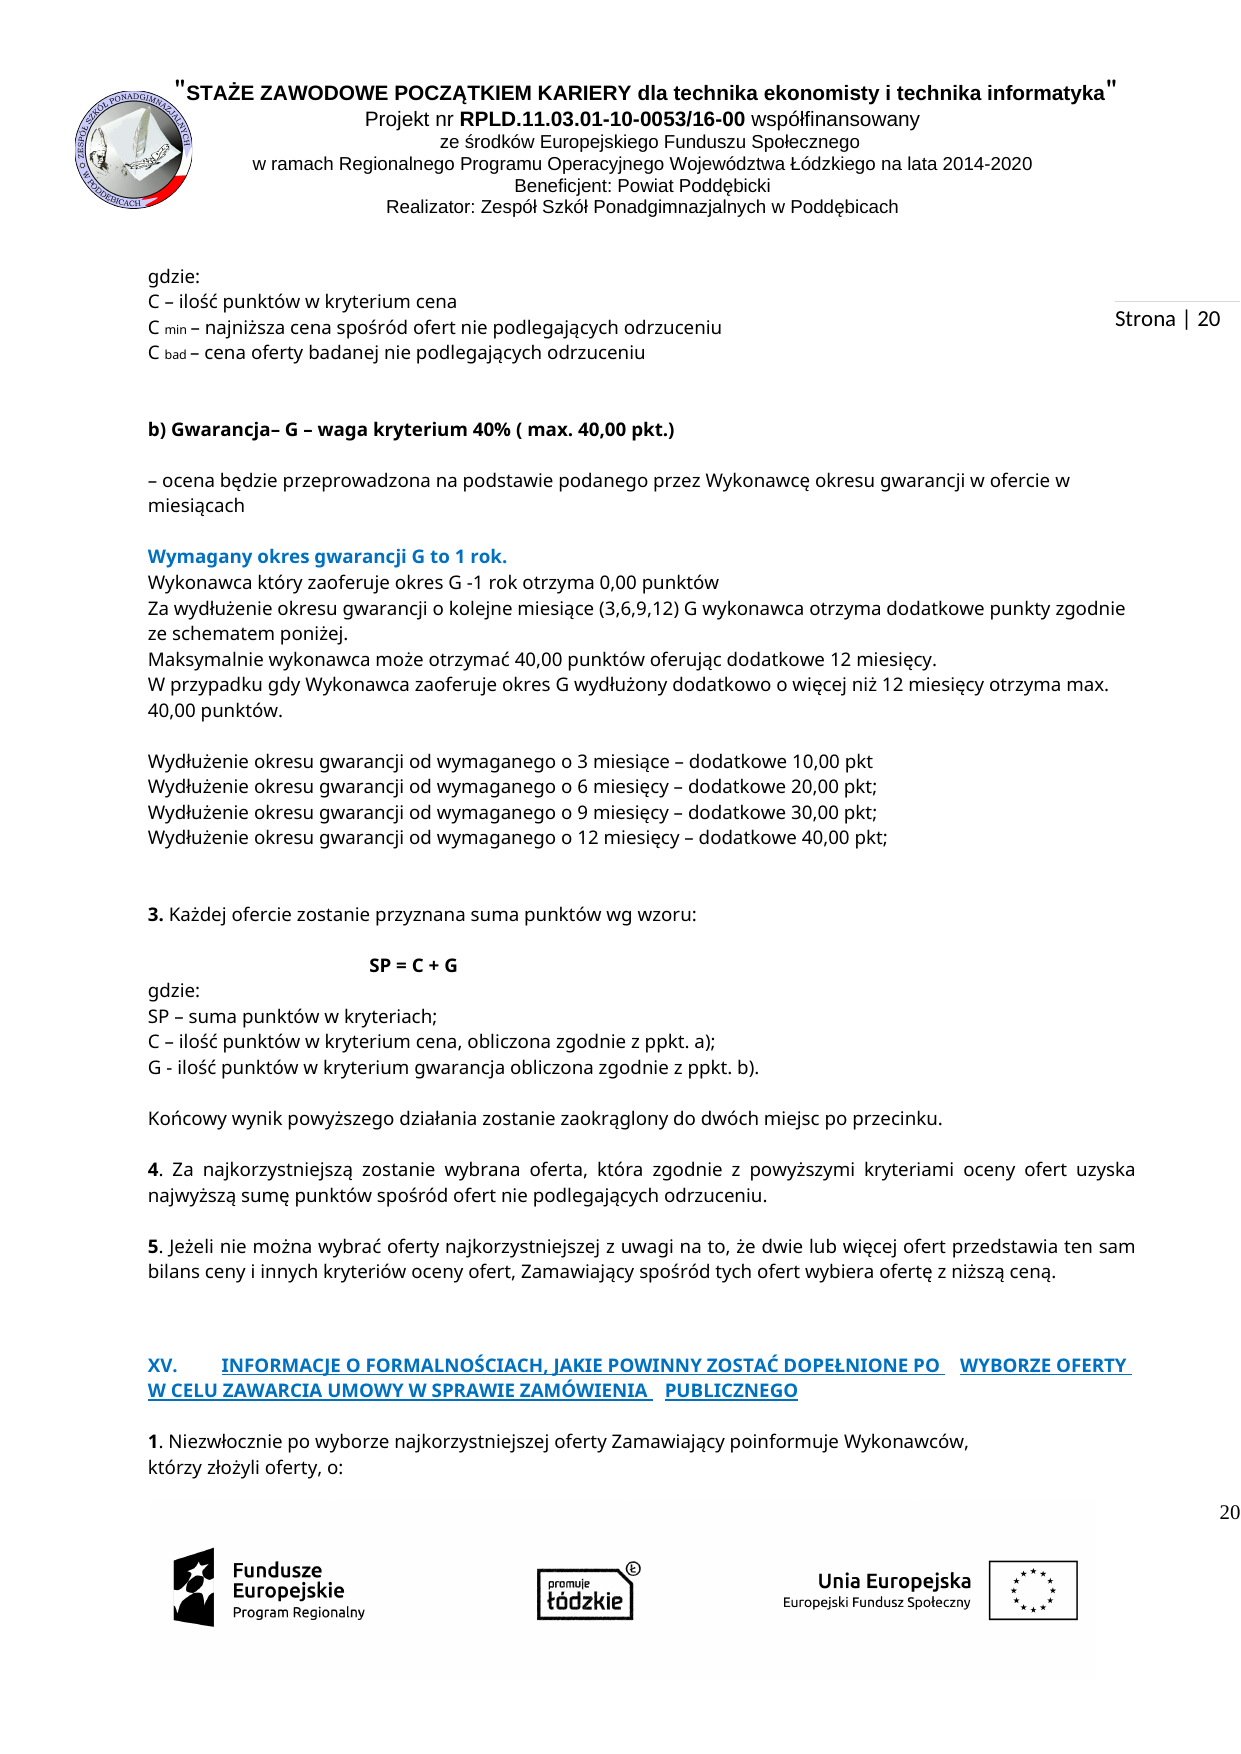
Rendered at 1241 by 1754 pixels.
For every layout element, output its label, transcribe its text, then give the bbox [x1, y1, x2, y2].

text gdzie: [148, 978, 1137, 1003]
text Wydłużenie okresu gwarancji od wymaganego o 9 miesięcy – dodatkowe 30,00 pkt; [148, 799, 1137, 824]
text SP – suma punktów w kryteriach; [148, 1003, 1137, 1029]
text SP = C + G [148, 952, 1137, 978]
picture [151, 1500, 1097, 1681]
text W przypadku gdy Wykonawca zaoferuje okres G wydłużony dodatkowo o więcej niż 12 miesięcy otrzyma max. 40,00 punktów. [148, 671, 1137, 722]
text b) Gwarancja– G – waga kryterium 40% ( max. 40,00 pkt.) [148, 416, 1137, 442]
text Wykonawca który zaoferuje okres G -1 rok otrzyma 0,00 punktów [148, 569, 1137, 595]
text G - ilość punktów w kryterium gwarancja obliczona zgodnie z ppkt. b). [148, 1054, 1137, 1080]
text 4. Za najkorzystniejszą zostanie wybrana oferta, która zgodnie z powyższymi kryteriami oceny ofert uzyska najwyższą sumę punktów spośród ofert nie podlegających odrzuceniu. [148, 1156, 1137, 1207]
text 5. Jeżeli nie można wybrać oferty najkorzystniejszej z uwagi na to, że dwie lub więcej ofert przedstawia ten sam bilans ceny i innych kryteriów oceny ofert, Zamawiający spośród tych ofert wybiera ofertę z niższą ceną. [148, 1233, 1137, 1284]
text C – ilość punktów w kryterium cena, obliczona zgodnie z ppkt. a); [148, 1029, 1137, 1054]
text Maksymalnie wykonawca może otrzymać 40,00 punktów oferując dodatkowe 12 miesięcy. [148, 646, 1137, 671]
text Wydłużenie okresu gwarancji od wymaganego o 3 miesiące – dodatkowe 10,00 pkt [148, 748, 1137, 773]
text C bad – cena oferty badanej nie podlegających odrzuceniu [148, 340, 1137, 365]
text 1. Niezwłocznie po wyborze najkorzystniejszej oferty Zamawiający poinformuje Wykonawców, [148, 1429, 1137, 1454]
text C min – najniższa cena spośród ofert nie podlegających odrzuceniu [148, 314, 1137, 340]
text 3. Każdej ofercie zostanie przyznana suma punktów wg wzoru: [148, 901, 1137, 927]
text Wydłużenie okresu gwarancji od wymaganego o 6 miesięcy – dodatkowe 20,00 pkt; [148, 773, 1137, 799]
text Końcowy wynik powyższego działania zostanie zaokrąglony do dwóch miejsc po przecinku. [148, 1105, 1137, 1131]
text gdzie: [148, 263, 1137, 289]
text C – ilość punktów w kryterium cena [148, 289, 1137, 314]
text Wydłużenie okresu gwarancji od wymaganego o 12 miesięcy – dodatkowe 40,00 pkt; [148, 824, 1137, 850]
text Za wydłużenie okresu gwarancji o kolejne miesiące (3,6,9,12) G wykonawca otrzyma dodatkowe punkty zgodnie ze schematem poniżej. [148, 595, 1137, 646]
text Wymagany okres gwarancji G to 1 rok. [148, 544, 1137, 569]
picture [75, 91, 193, 209]
text – ocena będzie przeprowadzona na podstawie podanego przez Wykonawcę okresu gwarancji w ofercie w miesiącach [148, 467, 1137, 518]
text którzy złożyli oferty, o: [148, 1454, 1137, 1480]
text XV. INFORMACJE O FORMALNOŚCIACH, JAKIE POWINNY ZOSTAĆ DOPEŁNIONE PO WYBORZE OFERTY W CELU ZAWARCIA UMOWY W SPRAWIE ZAMÓWIENIA PUBLICZNEGO [148, 1352, 1137, 1403]
